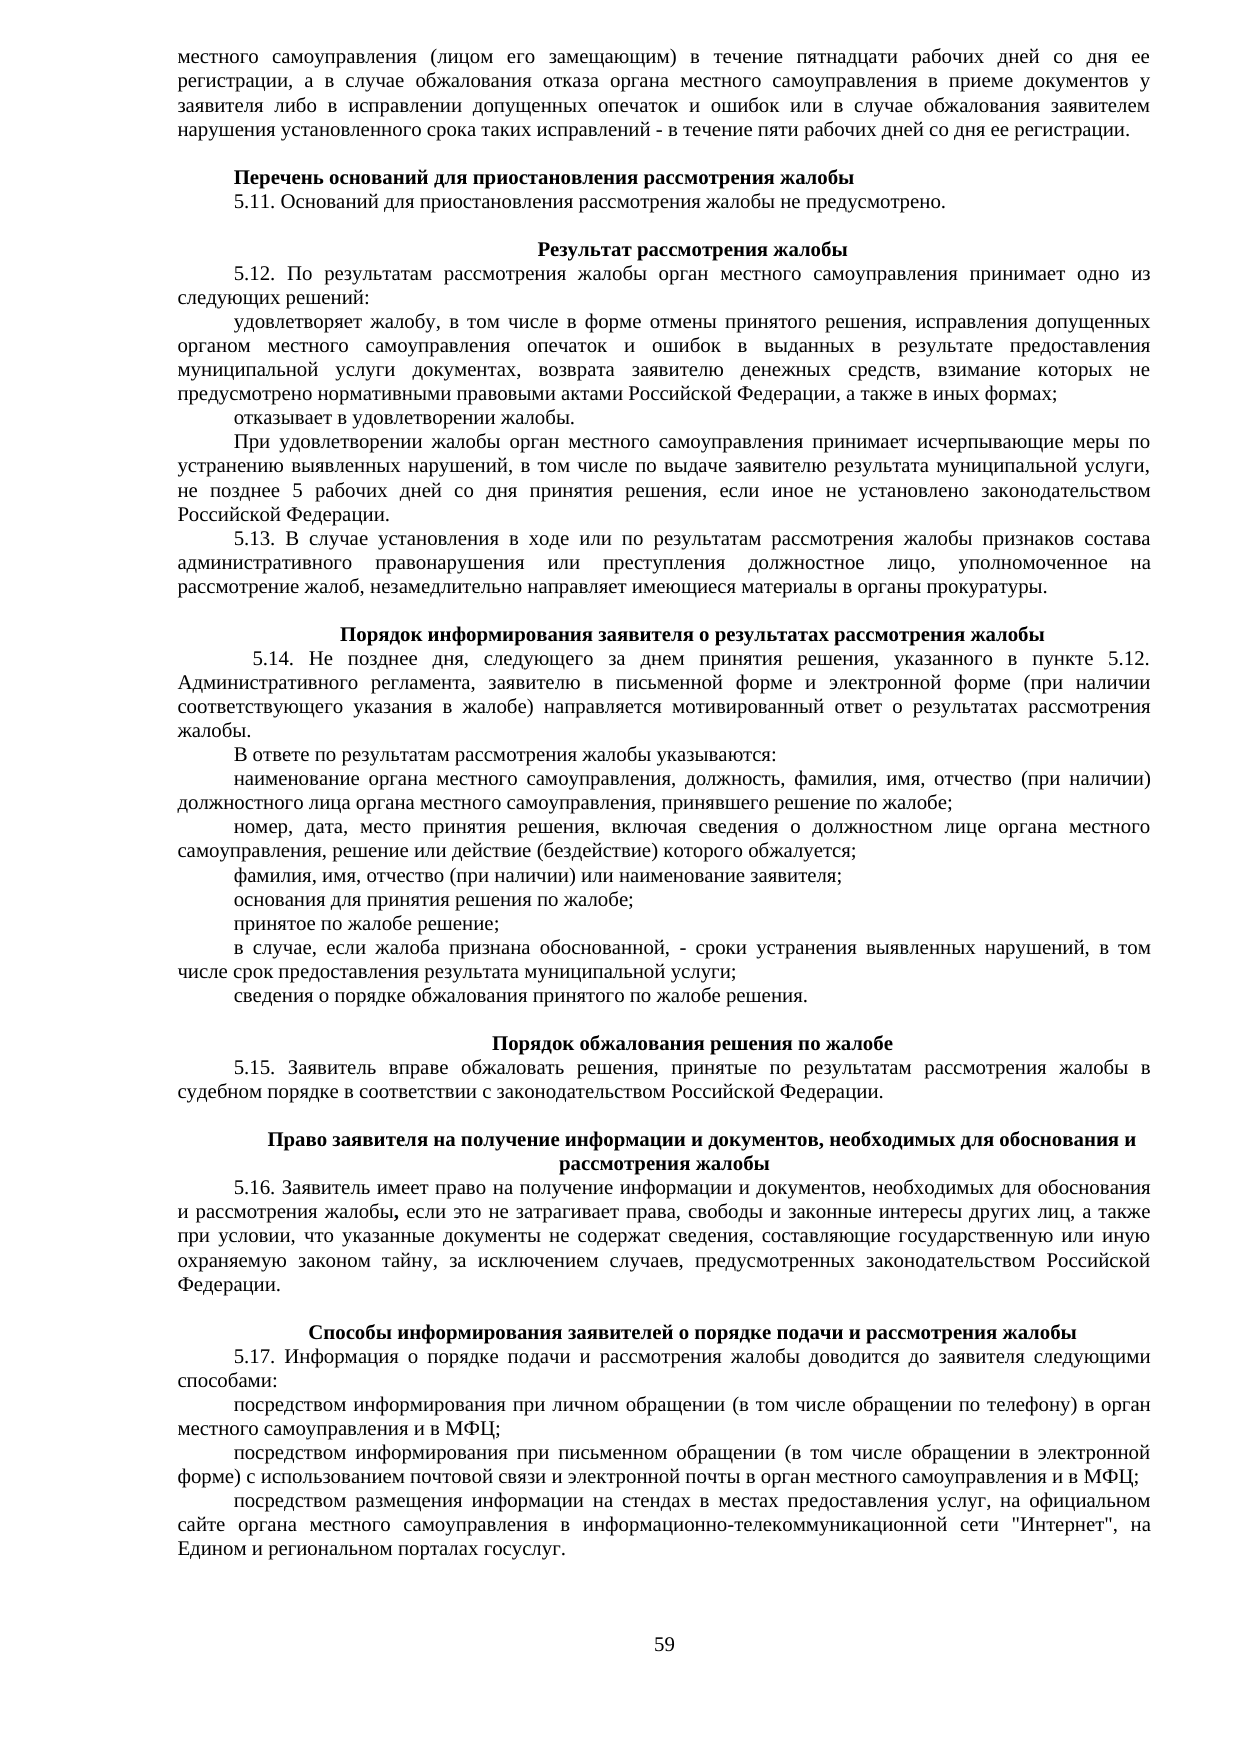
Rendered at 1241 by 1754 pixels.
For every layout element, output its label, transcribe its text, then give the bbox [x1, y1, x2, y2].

text основания для принятия решения по жалобе; [177, 887, 1152, 911]
text 5.17. Информация о порядке подачи и рассмотрения жалобы доводится до заявителя следующими способами: [177, 1344, 1152, 1392]
text Перечень оснований для приостановления рассмотрения жалобы [177, 165, 1152, 189]
text отказывает в удовлетворении жалобы. [177, 405, 1152, 429]
text 5.16. Заявитель имеет право на получение информации и документов, необходимых для обоснования и рассмотрения жалобы, если это не затрагивает права, свободы и законные интересы других лиц, а также при условии, что указанные документы не содержат сведения, составляющие государственную или иную охраняемую законом тайну, за исключением случаев, предусмотренных законодательством Российской Федерации. [177, 1175, 1152, 1296]
text Порядок обжалования решения по жалобе [177, 1031, 1152, 1055]
text Результат рассмотрения жалобы [177, 237, 1152, 261]
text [177, 44, 1152, 141]
text В ответе по результатам рассмотрения жалобы указываются: [177, 742, 1152, 766]
text удовлетворяет жалобу, в том числе в форме отмены принятого решения, исправления допущенных органом местного самоуправления опечаток и ошибок в выданных в результате предоставления муниципальной услуги документах, возврата заявителю денежных средств, взимание которых не предусмотрено нормативными правовыми актами Российской Федерации, а также в иных формах; [177, 309, 1152, 405]
text номер, дата, место принятия решения, включая сведения о должностном лице органа местного самоуправления, решение или действие (бездействие) которого обжалуется; [177, 814, 1152, 862]
text 5.13. В случае установления в ходе или по результатам рассмотрения жалобы признаков состава административного правонарушения или преступления должностное лицо, уполномоченное на рассмотрение жалоб, незамедлительно направляет имеющиеся материалы в органы прокуратуры. [177, 526, 1152, 598]
text При удовлетворении жалобы орган местного самоуправления принимает исчерпывающие меры по устранению выявленных нарушений, в том числе по выдаче заявителю результата муниципальной услуги, не позднее 5 рабочих дней со дня принятия решения, если иное не установлено законодательством Российской Федерации. [177, 429, 1152, 526]
text посредством размещения информации на стендах в местах предоставления услуг, на официальном сайте органа местного самоуправления в информационно-телекоммуникационной сети "Интернет", на Едином и региональном порталах госуслуг. [177, 1488, 1152, 1560]
text 5.12. По результатам рассмотрения жалобы орган местного самоуправления принимает одно из следующих решений: [177, 261, 1152, 309]
text фамилия, имя, отчество (при наличии) или наименование заявителя; [177, 862, 1152, 887]
text 5.15. Заявитель вправе обжаловать решения, принятые по результатам рассмотрения жалобы в судебном порядке в соответствии с законодательством Российской Федерации. [177, 1055, 1152, 1103]
text в случае, если жалоба признана обоснованной, - сроки устранения выявленных нарушений, в том числе срок предоставления результата муниципальной услуги; [177, 935, 1152, 983]
text Право заявителя на получение информации и документов, необходимых для обоснования и рассмотрения жалобы [177, 1127, 1152, 1175]
text Способы информирования заявителей о порядке подачи и рассмотрения жалобы [177, 1320, 1152, 1344]
text принятое по жалобе решение; [177, 911, 1152, 935]
text 5.11. Оснований для приостановления рассмотрения жалобы не предусмотрено. [177, 189, 1152, 213]
text посредством информирования при личном обращении (в том числе обращении по телефону) в орган местного самоуправления и в МФЦ; [177, 1392, 1152, 1440]
text наименование органа местного самоуправления, должность, фамилия, имя, отчество (при наличии) должностного лица органа местного самоуправления, принявшего решение по жалобе; [177, 766, 1152, 814]
text Порядок информирования заявителя о результатах рассмотрения жалобы [177, 622, 1152, 646]
text 5.14. Не позднее дня, следующего за днем принятия решения, указанного в пункте 5.12. Административного регламента, заявителю в письменной форме и электронной форме (при наличии соответствующего указания в жалобе) направляется мотивированный ответ о результатах рассмотрения жалобы. [177, 646, 1152, 742]
text сведения о порядке обжалования принятого по жалобе решения. [177, 983, 1152, 1007]
text посредством информирования при письменном обращении (в том числе обращении в электронной форме) с использованием почтовой связи и электронной почты в орган местного самоуправления и в МФЦ; [177, 1440, 1152, 1488]
